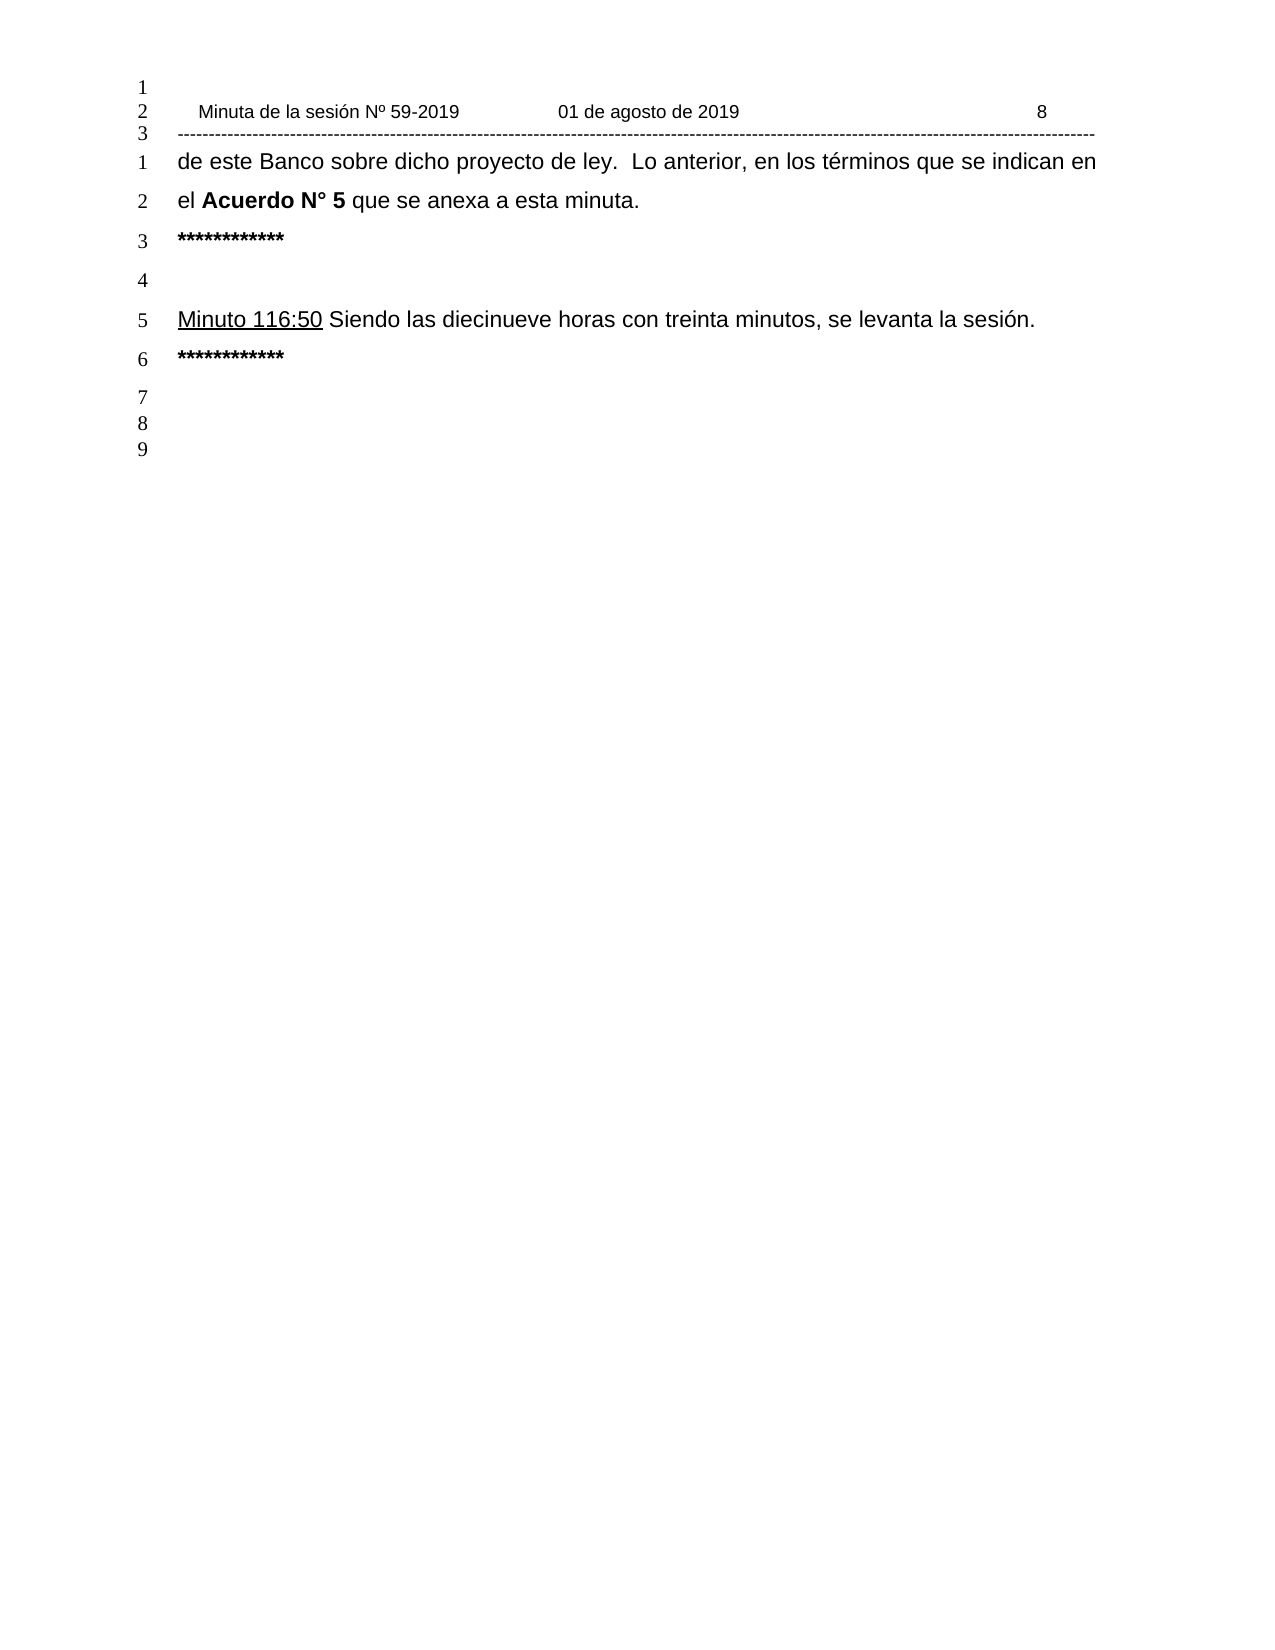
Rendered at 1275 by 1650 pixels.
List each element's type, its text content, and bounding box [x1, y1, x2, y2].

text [177, 148, 1098, 213]
text ************ [177, 345, 1098, 371]
text ************ [177, 227, 1098, 253]
text Minuto 116:50 Siendo las diecinueve horas con treinta minutos, se levanta la sesión. [177, 306, 1098, 332]
